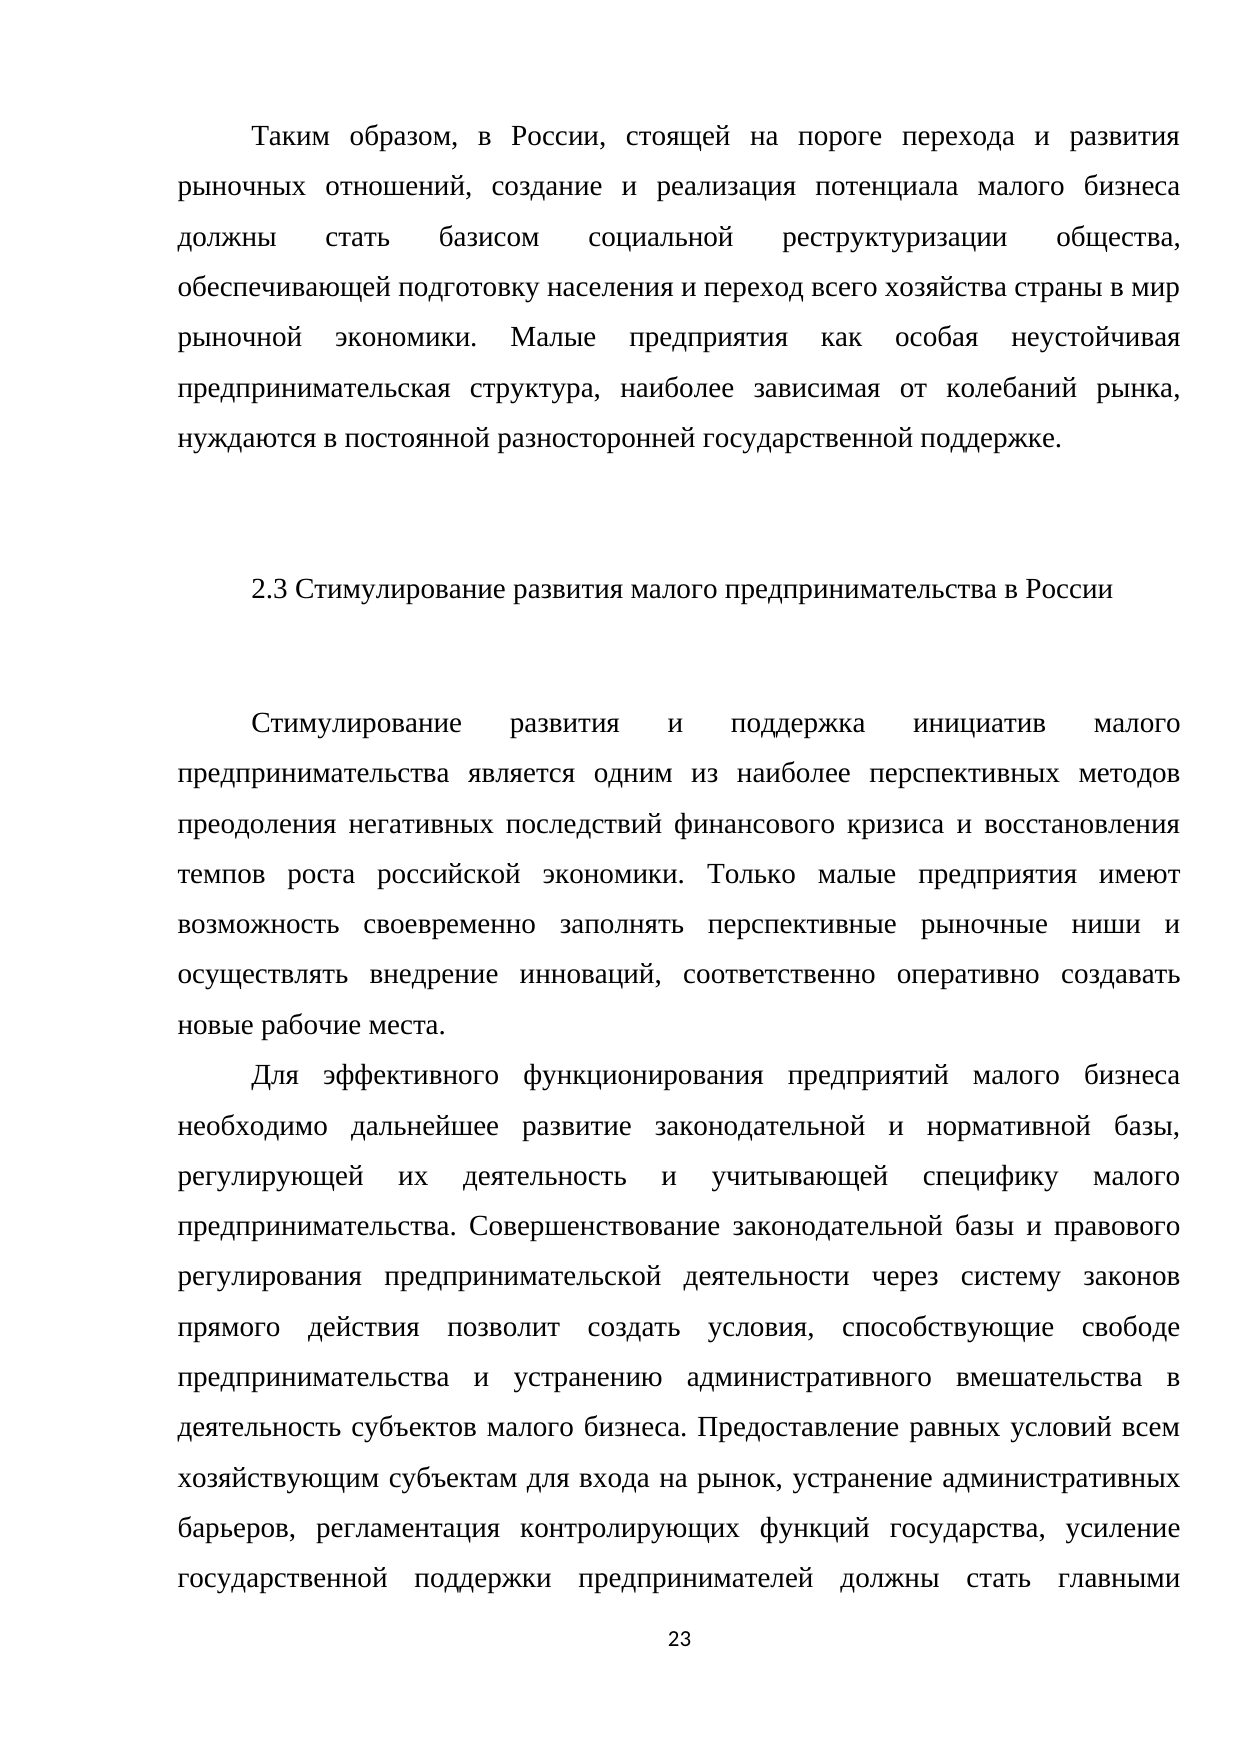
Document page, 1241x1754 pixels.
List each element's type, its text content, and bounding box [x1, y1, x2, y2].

text Стимулирование развития и поддержка инициатив малого предпринимательства является одним из наиболее перспективных методов преодоления негативных последствий финансового кризиса и восстановления темпов роста российской экономики. Только малые предприятия имеют возможность своевременно заполнять перспективные рыночные ниши и осуществлять внедрение инноваций, соответственно оперативно создавать новые рабочие места. [177, 705, 1181, 1041]
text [177, 1057, 1181, 1594]
text 2.3 Стимулирование развития малого предпринимательства в России [177, 571, 1181, 604]
text Таким образом, в России, стоящей на пороге перехода и развития рыночных отношений, создание и реализация потенциала малого бизнеса должны стать базисом социальной реструктуризации общества, обеспечивающей подготовку населения и переход всего хозяйства страны в мир рыночной экономики. Малые предприятия как особая неустойчивая предпринимательская структура, наиболее зависимая от колебаний рынка, нуждаются в постоянной разносторонней государственной поддержке. [177, 118, 1181, 453]
